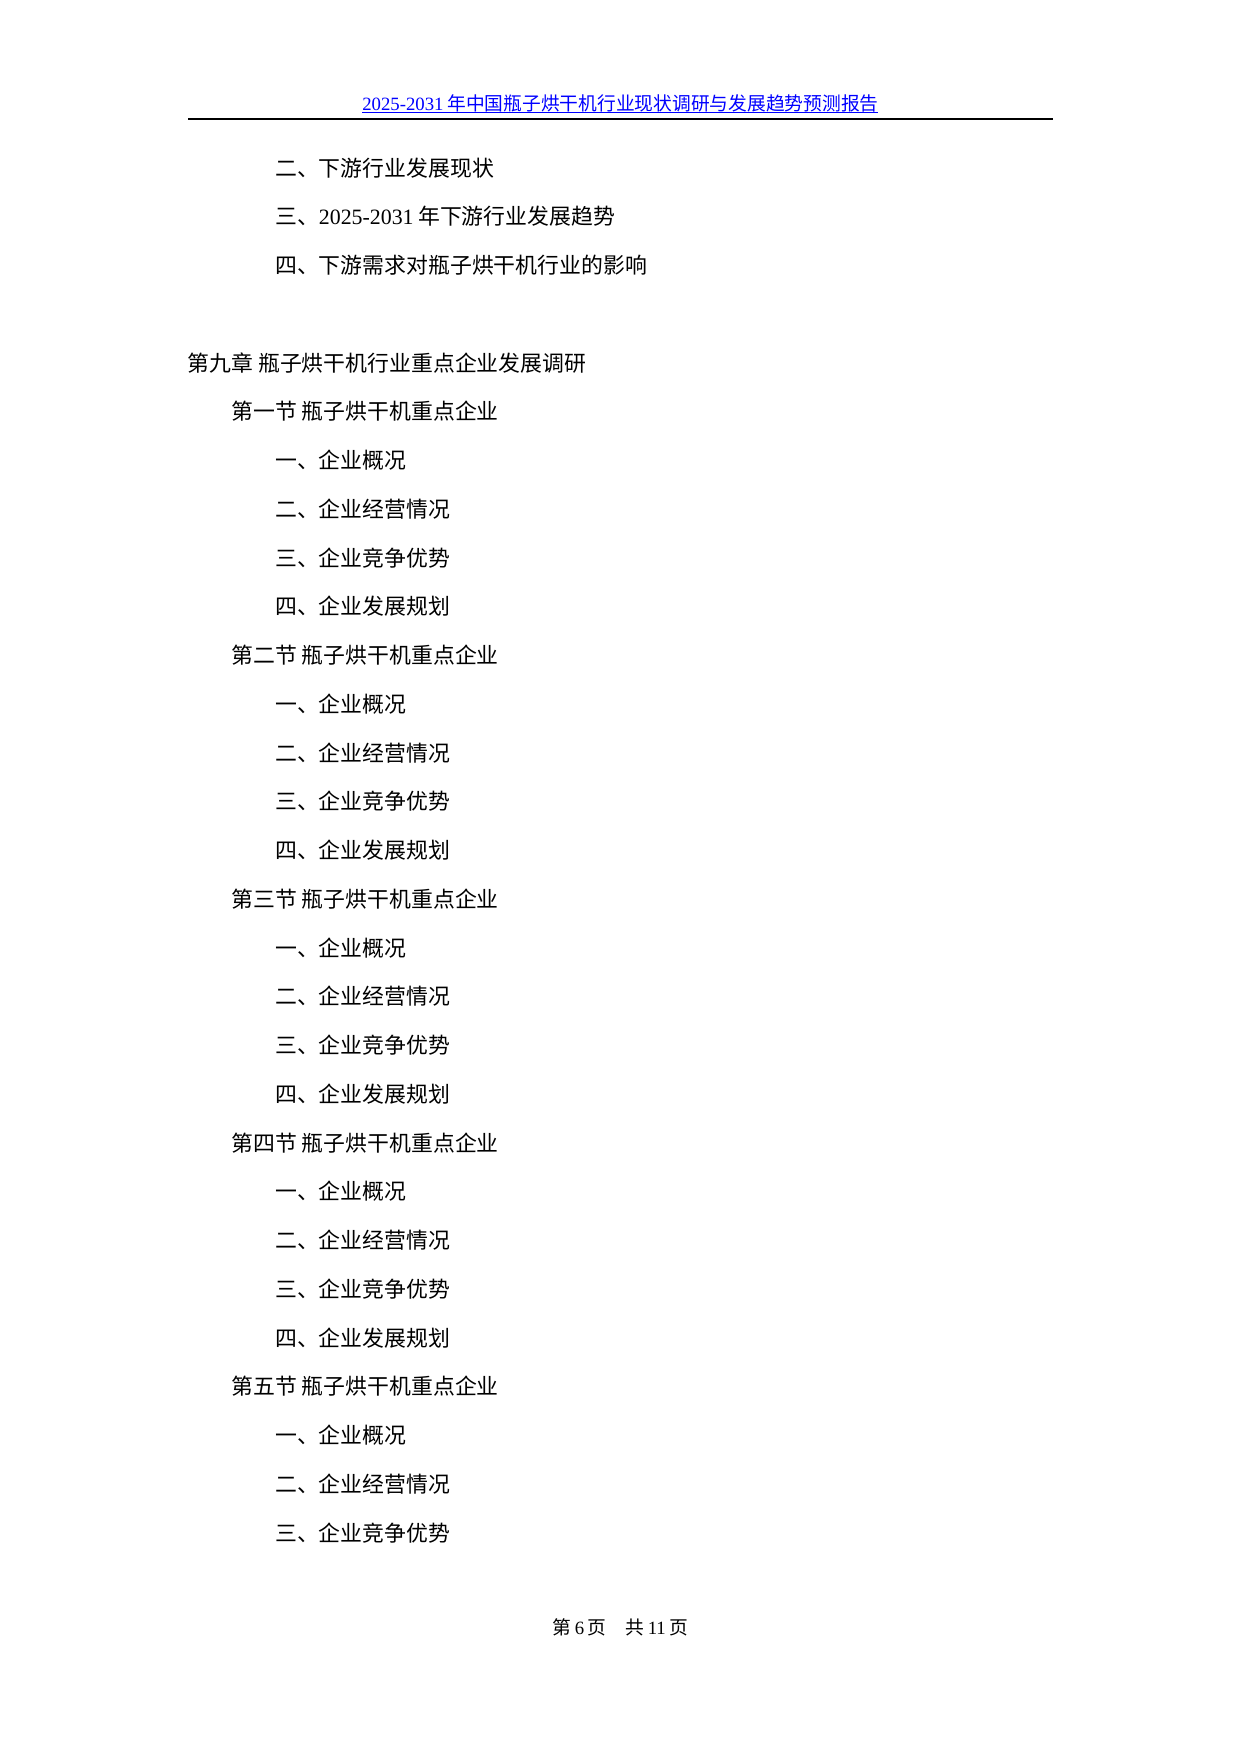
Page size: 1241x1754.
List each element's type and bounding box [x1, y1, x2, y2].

text [187, 150, 1053, 1548]
